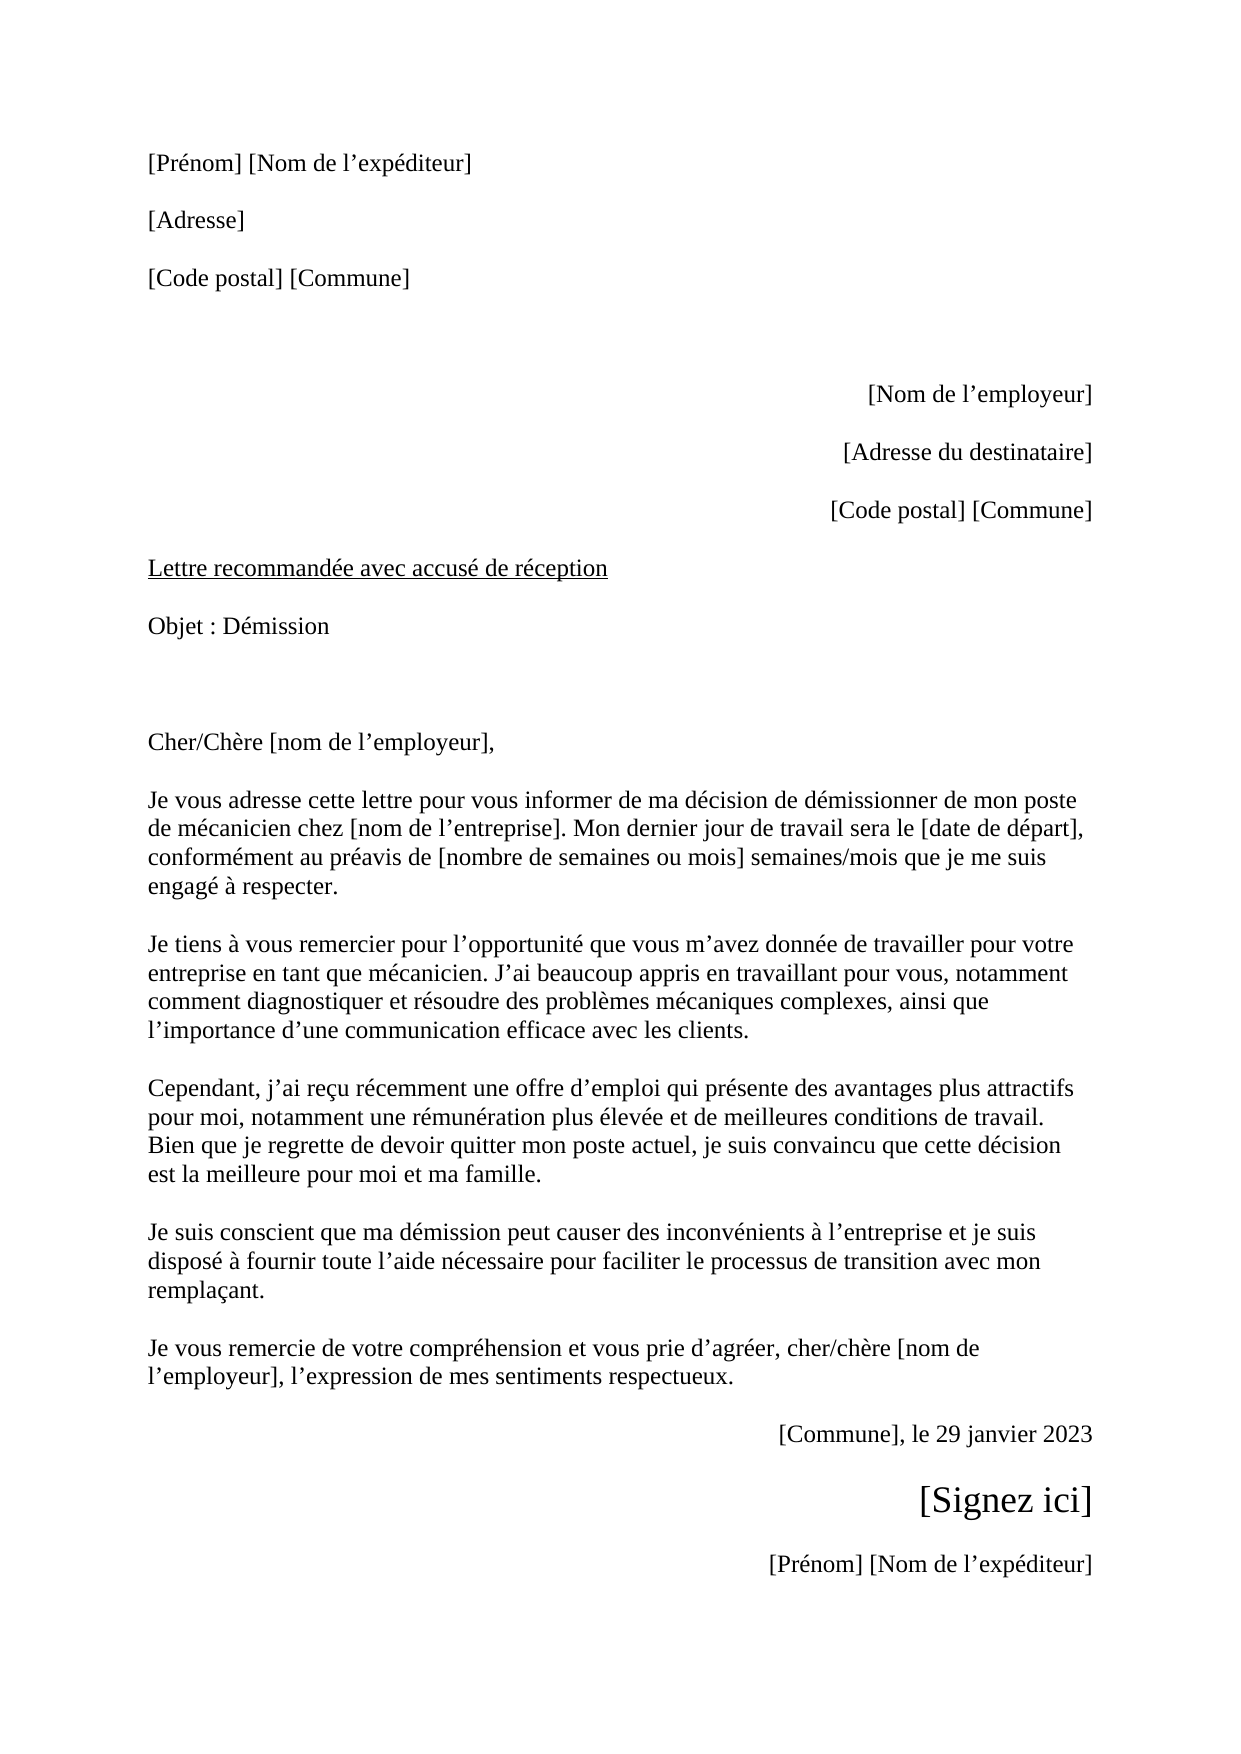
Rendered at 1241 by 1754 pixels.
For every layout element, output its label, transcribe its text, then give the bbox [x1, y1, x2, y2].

text [Prénom] [Nom de l’expéditeur] [148, 148, 1093, 176]
text [Code postal] [Commune] [148, 495, 1093, 524]
text Je tiens à vous remercier pour l’opportunité que vous m’avez donnée de travailler pour votre entreprise en tant que mécanicien. J’ai beaucoup appris en travaillant pour vous, notamment comment diagnostiquer et résoudre des problèmes mécaniques complexes, ainsi que l’importance d’une communication efficace avec les clients. [148, 929, 1093, 1044]
text Je vous remercie de votre compréhension et vous prie d’agréer, cher/chère [nom de l’employeur], l’expression de mes sentiments respectueux. [148, 1333, 1093, 1390]
text [Nom de l’employeur] [148, 379, 1093, 408]
text [Prénom] [Nom de l’expéditeur] [148, 1549, 1093, 1578]
text [Adresse du destinataire] [148, 437, 1093, 466]
text Je vous adresse cette lettre pour vous informer de ma décision de démissionner de mon poste de mécanicien chez [nom de l’entreprise]. Mon dernier jour de travail sera le [date de départ], conformément au préavis de [nombre de semaines ou mois] semaines/mois que je me suis engagé à respecter. [148, 785, 1093, 900]
text Lettre recommandée avec accusé de réception [148, 553, 1093, 582]
text [Code postal] [Commune] [148, 263, 1093, 292]
text Objet : Démission [148, 611, 1093, 640]
text Cependant, j’ai reçu récemment une offre d’emploi qui présente des avantages plus attractifs pour moi, notamment une rémunération plus élevée et de meilleures conditions de travail. Bien que je regrette de devoir quitter mon poste actuel, je suis convaincu que cette décision est la meilleure pour moi et ma famille. [148, 1073, 1093, 1188]
text [Adresse] [148, 206, 1093, 234]
text [Commune], le 29 janvier 2023 [148, 1419, 1093, 1448]
text Cher/Chère [nom de l’employeur], [148, 727, 1093, 756]
text Je suis conscient que ma démission peut causer des inconvénients à l’entreprise et je suis disposé à fournir toute l’aide nécessaire pour faciliter le processus de transition avec mon remplaçant. [148, 1217, 1093, 1303]
text [Signez ici] [148, 1477, 1093, 1520]
